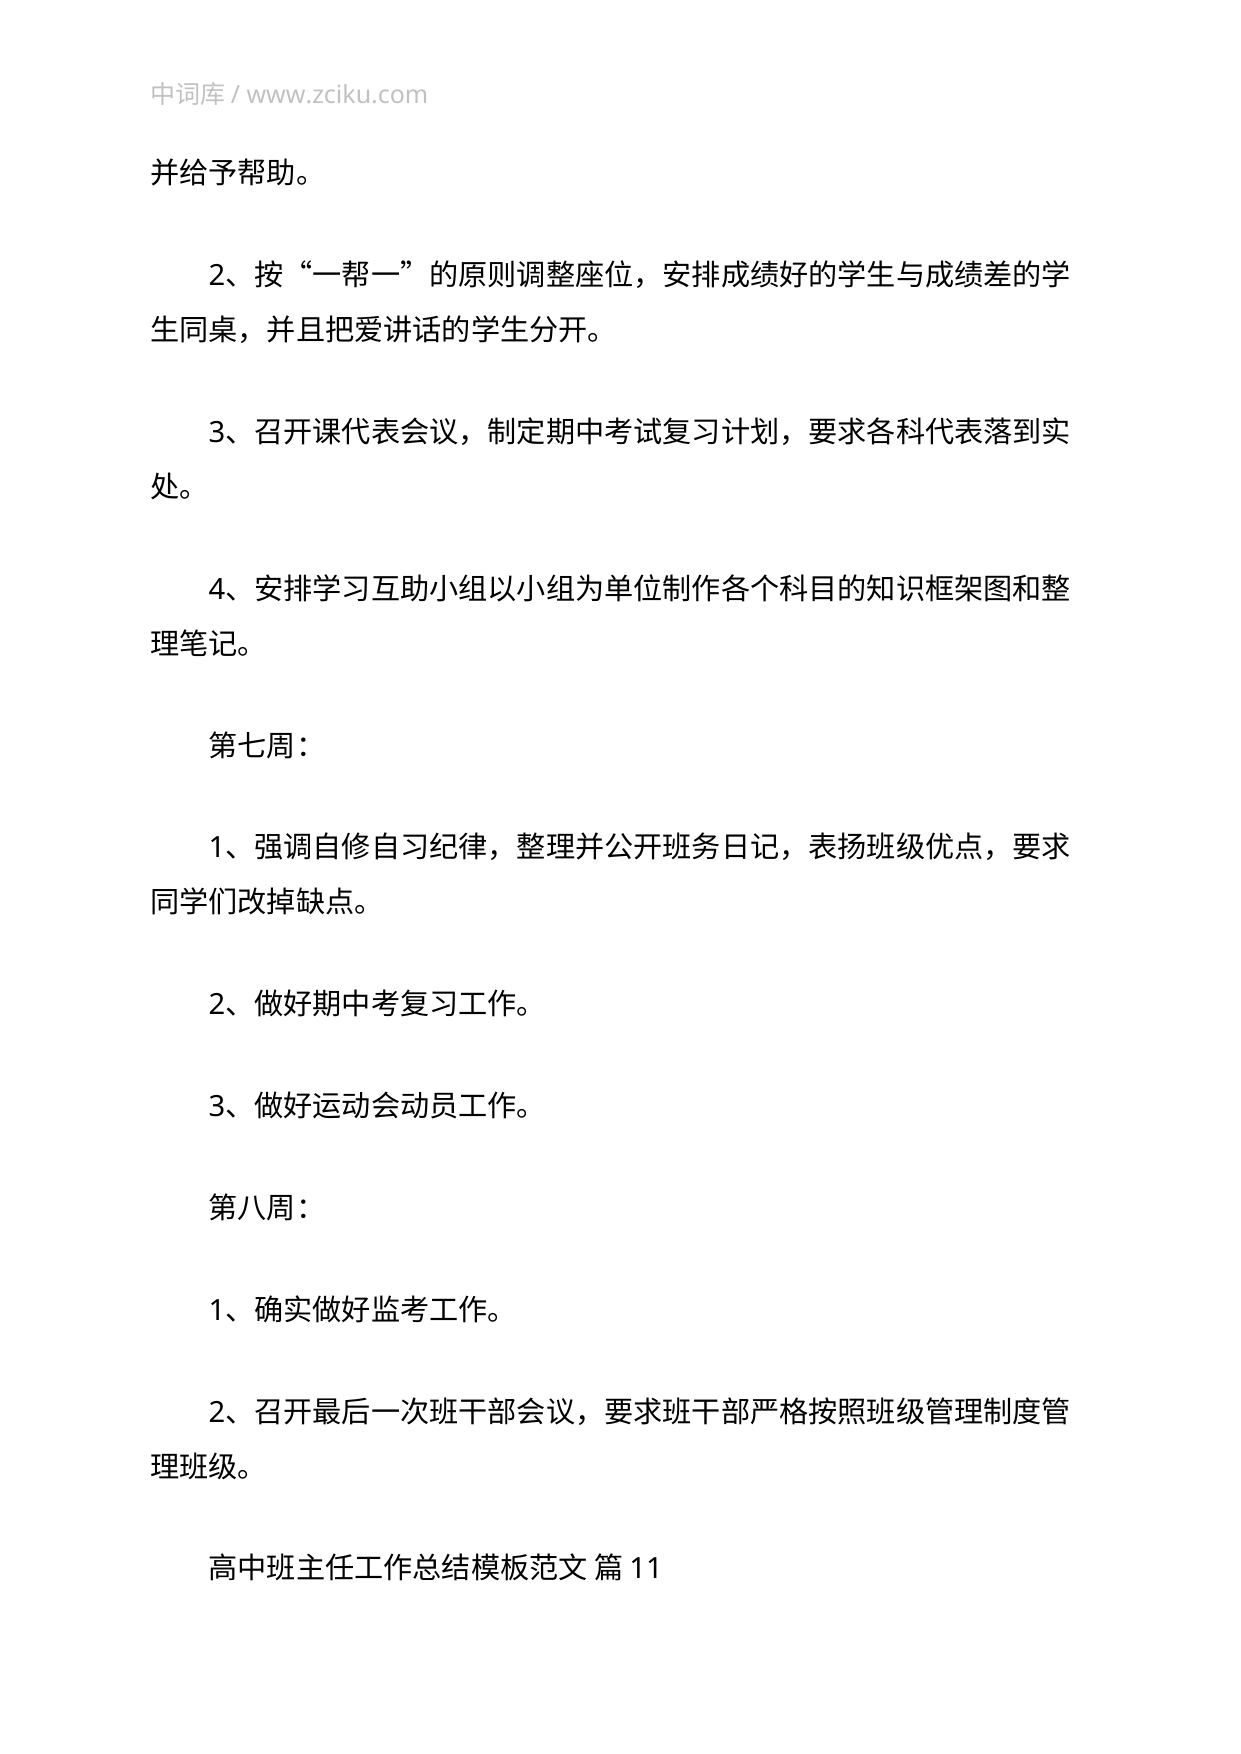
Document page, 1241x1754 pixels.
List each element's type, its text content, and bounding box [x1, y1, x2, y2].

text 2、做好期中考复习工作。 [150, 981, 1090, 1023]
text 3、做好运动会动员工作。 [150, 1083, 1090, 1125]
text 2、按“一帮一”的原则调整座位，安排成绩好的学生与成绩差的学生同桌，并且把爱讲话的学生分开。 [150, 252, 1090, 349]
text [150, 150, 1090, 192]
text 1、强调自修自习纪律，整理并公开班务日记，表扬班级优点，要求同学们改掉缺点。 [150, 824, 1090, 921]
text 4、安排学习互助小组以小组为单位制作各个科目的知识框架图和整理笔记。 [150, 565, 1090, 663]
text 3、召开课代表会议，制定期中考试复习计划，要求各科代表落到实处。 [150, 408, 1090, 506]
text 第八周： [150, 1184, 1090, 1227]
text 第七周： [150, 722, 1090, 764]
text 2、召开最后一次班干部会议，要求班干部严格按照班级管理制度管理班级。 [150, 1388, 1090, 1486]
text 高中班主任工作总结模板范文 篇11 [150, 1545, 1090, 1587]
text 1、确实做好监考工作。 [150, 1286, 1090, 1329]
